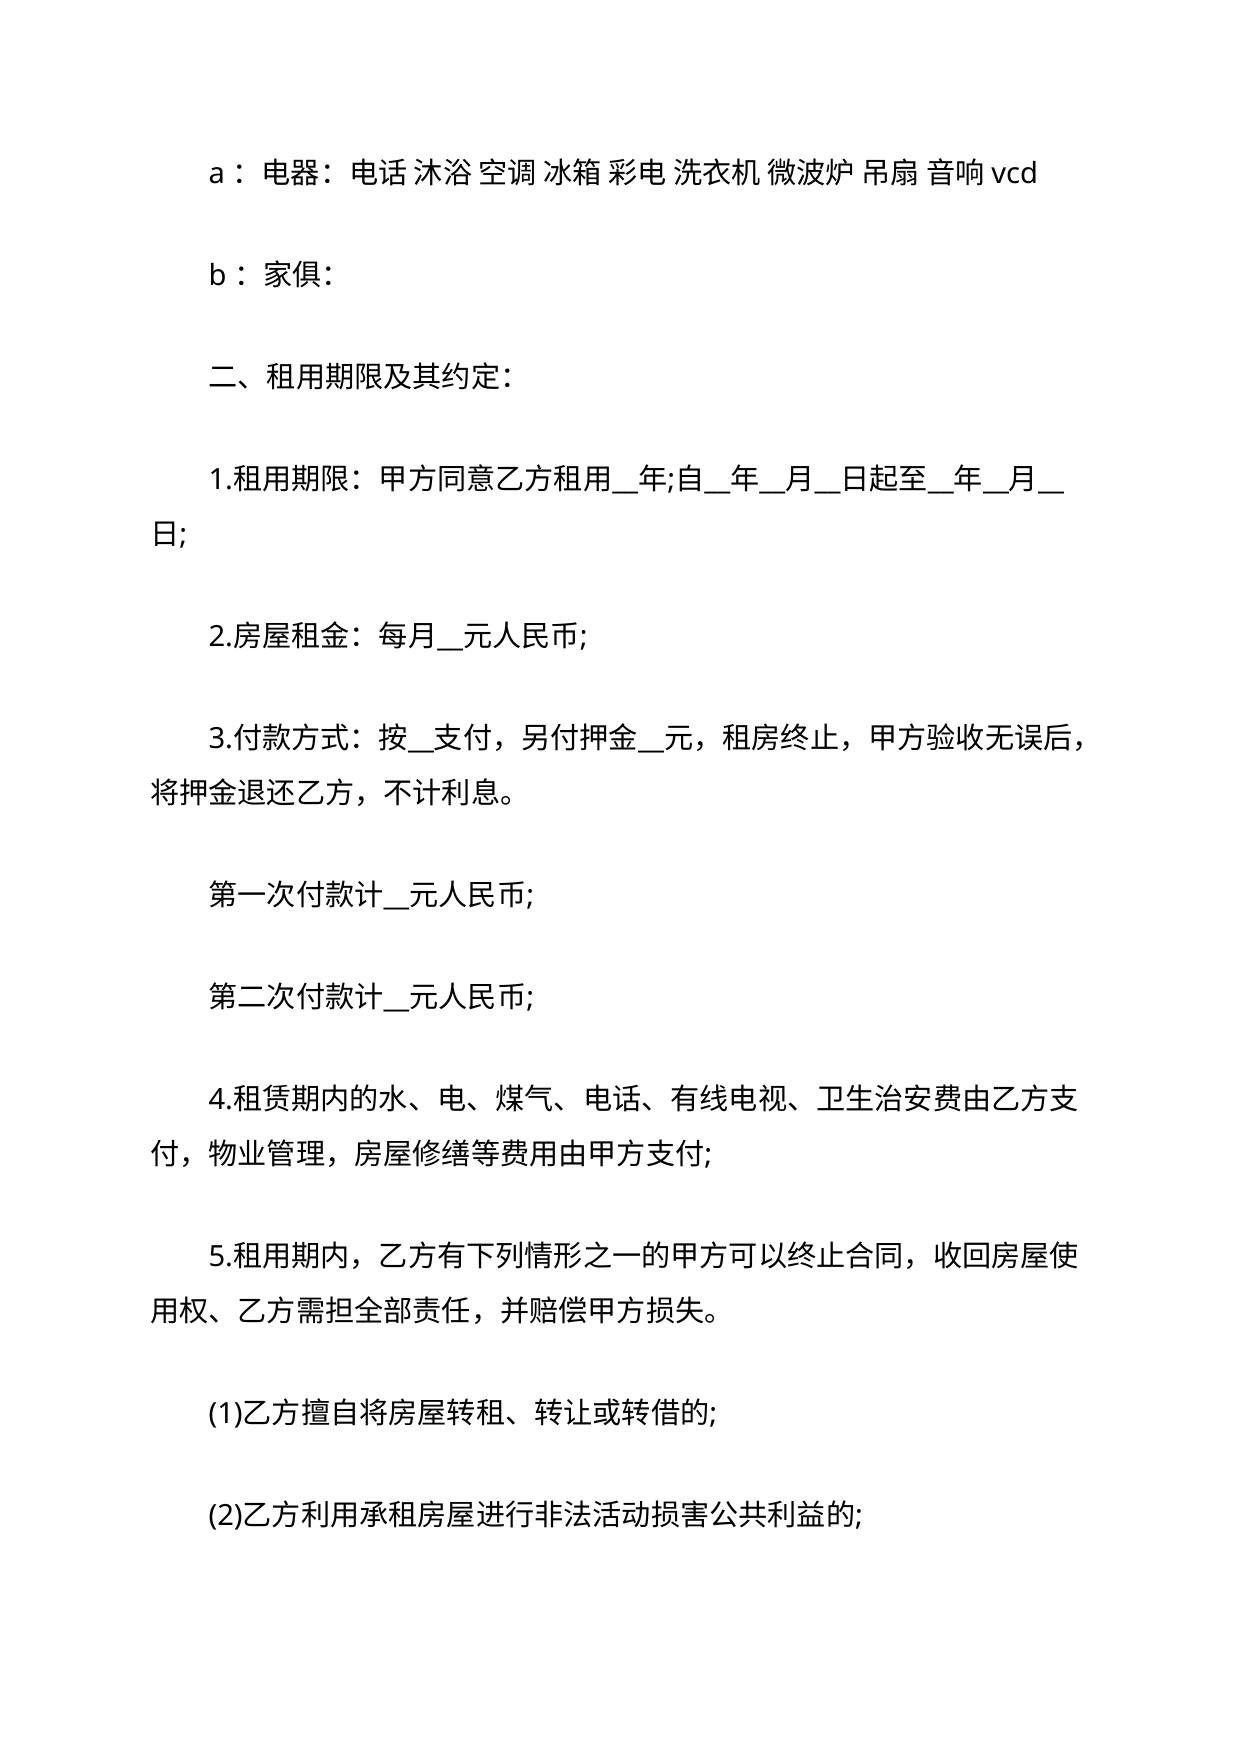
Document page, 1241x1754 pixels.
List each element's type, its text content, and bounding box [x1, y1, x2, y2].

text 3.付款方式：按__支付，另付押金__元，租房终止，甲方验收无误后，将押金退还乙方，不计利息。 [150, 715, 1090, 812]
text a ：电器：电话 沐浴 空调 冰箱 彩电 洗衣机 微波炉 吊扇 音响 vcd [150, 150, 1090, 192]
text 二、租用期限及其约定： [150, 354, 1090, 396]
text 5.租用期内，乙方有下列情形之一的甲方可以终止合同，收回房屋使用权、乙方需担全部责任，并赔偿甲方损失。 [150, 1232, 1090, 1330]
text (1)乙方擅自将房屋转租、转让或转借的; [150, 1389, 1090, 1432]
text (2)乙方利用承租房屋进行非法活动损害公共利益的; [150, 1491, 1090, 1533]
text 第二次付款计__元人民币; [150, 973, 1090, 1016]
text 第一次付款计__元人民币; [150, 871, 1090, 914]
text b ：家俱： [150, 252, 1090, 294]
text 2.房屋租金：每月__元人民币; [150, 613, 1090, 655]
text 4.租赁期内的水、电、煤气、电话、有线电视、卫生治安费由乙方支付，物业管理，房屋修缮等费用由甲方支付; [150, 1075, 1090, 1173]
text 1.租用期限：甲方同意乙方租用__年;自__年__月__日起至__年__月__日; [150, 456, 1090, 553]
